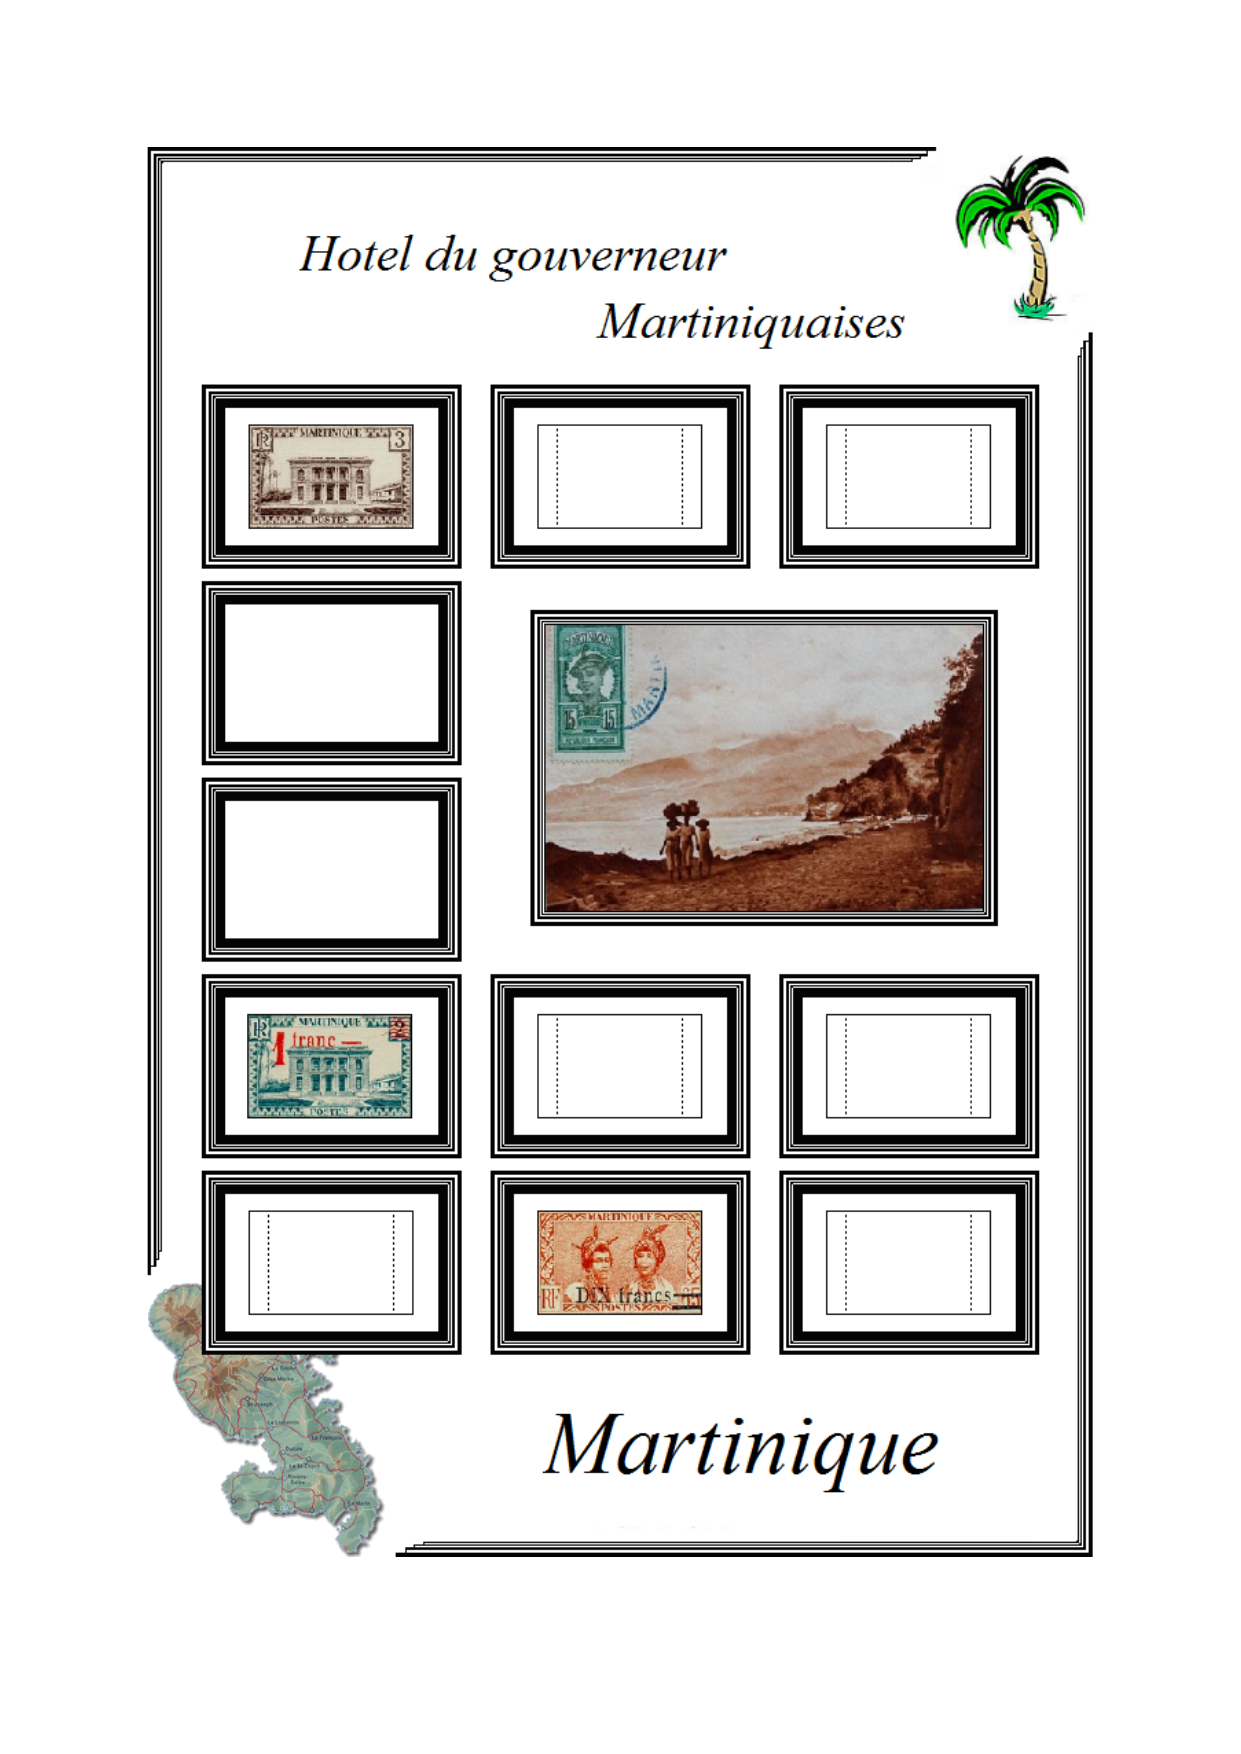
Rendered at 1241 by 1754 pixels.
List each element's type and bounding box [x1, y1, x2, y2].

picture [147, 147, 1093, 1557]
